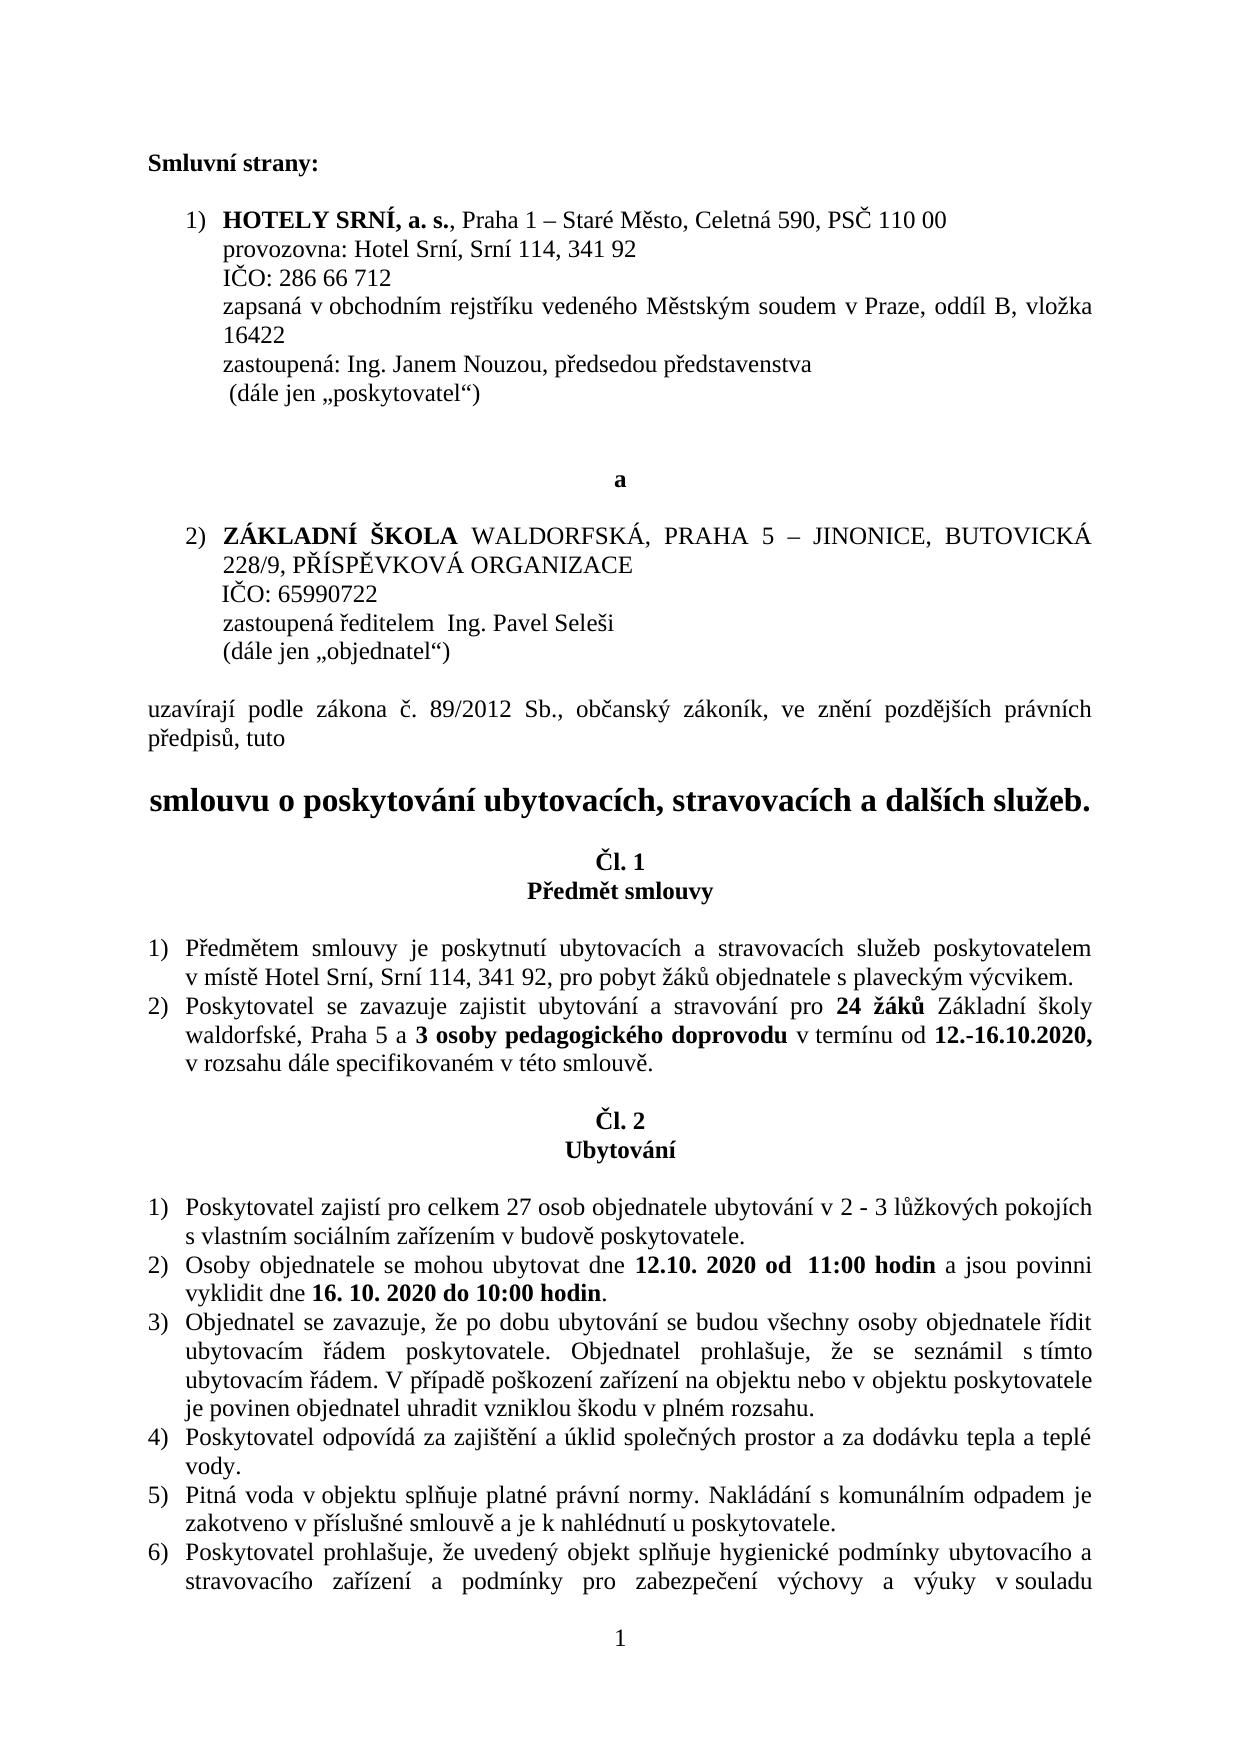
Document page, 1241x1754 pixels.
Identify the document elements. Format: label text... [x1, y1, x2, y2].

text uzavírají podle zákona č. 89/2012 Sb., občanský zákoník, ve znění pozdějších právních předpisů, tuto [148, 694, 1093, 751]
list (dále jen „objednatel“) [223, 636, 1093, 665]
text Čl. 2 [148, 1106, 1093, 1135]
list zapsaná v obchodním rejstříku vedeného Městským soudem v Praze, oddíl B, vložka 16422 [223, 291, 1093, 349]
text Smluvní strany: [148, 148, 1093, 176]
list zastoupená: Ing. Janem Nouzou, předsedou představenstva [223, 349, 1093, 378]
list ZÁKLADNÍ ŠKOLA WALDORFSKÁ, PRAHA 5 – JINONICE, BUTOVICKÁ 228/9, PŘÍSPĚVKOVÁ ORGANIZACE [185, 521, 1093, 579]
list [148, 1537, 1093, 1595]
list zastoupená ředitelem Ing. Pavel Seleši [223, 608, 1093, 636]
list provozovna: Hotel Srní, Srní 114, 341 92 [223, 234, 1093, 263]
list Objednatel se zavazuje, že po dobu ubytování se budou všechny osoby objednatele řídit ubytovacím řádem poskytovatele. Objednatel prohlašuje, že se seznámil s tímto ubytovacím řádem. V případě poškození zařízení na objektu nebo v objektu poskytovatele je povinen objednatel uhradit vzniklou škodu v plném rozsahu. [148, 1307, 1093, 1422]
list Poskytovatel odpovídá za zajištění a úklid společných prostor a za dodávku tepla a teplé vody. [148, 1422, 1093, 1480]
text a [148, 464, 1093, 493]
list HOTELY SRNÍ, a. s., Praha 1 – Staré Město, Celetná 590, PSČ 110 00 [185, 205, 1093, 234]
list Osoby objednatele se mohou ubytovat dne 12.10. 2020 od 11:00 hodin a jsou povinni vyklidit dne 16. 10. 2020 do 10:00 hodin. [148, 1250, 1093, 1307]
text IČO: 65990722 [148, 579, 1093, 608]
text Čl. 1 [148, 847, 1093, 876]
list (dále jen „poskytovatel“) [223, 378, 1093, 406]
text Předmět smlouvy [148, 876, 1093, 905]
list Poskytovatel zajistí pro celkem 27 osob objednatele ubytování v 2 - 3 lůžkových pokojích s vlastním sociálním zařízením v budově poskytovatele. [148, 1192, 1093, 1250]
list Poskytovatel se zavazuje zajistit ubytování a stravování pro 24 žáků Základní školy waldorfské, Praha 5 a 3 osoby pedagogického doprovodu v termínu od 12.-16.10.2020, v rozsahu dále specifikovaném v této smlouvě. [148, 991, 1093, 1077]
text smlouvu o poskytování ubytovacích, stravovacích a dalších služeb. [148, 780, 1093, 818]
text Ubytování [148, 1135, 1093, 1163]
list Předmětem smlouvy je poskytnutí ubytovacích a stravovacích služeb poskytovatelem v místě Hotel Srní, Srní 114, 341 92, pro pobyt žáků objednatele s plaveckým výcvikem. [148, 933, 1093, 991]
list Pitná voda v objektu splňuje platné právní normy. Nakládání s komunálním odpadem je zakotveno v příslušné smlouvě a je k nahlédnutí u poskytovatele. [148, 1480, 1093, 1537]
list IČO: 286 66 712 [223, 263, 1093, 291]
